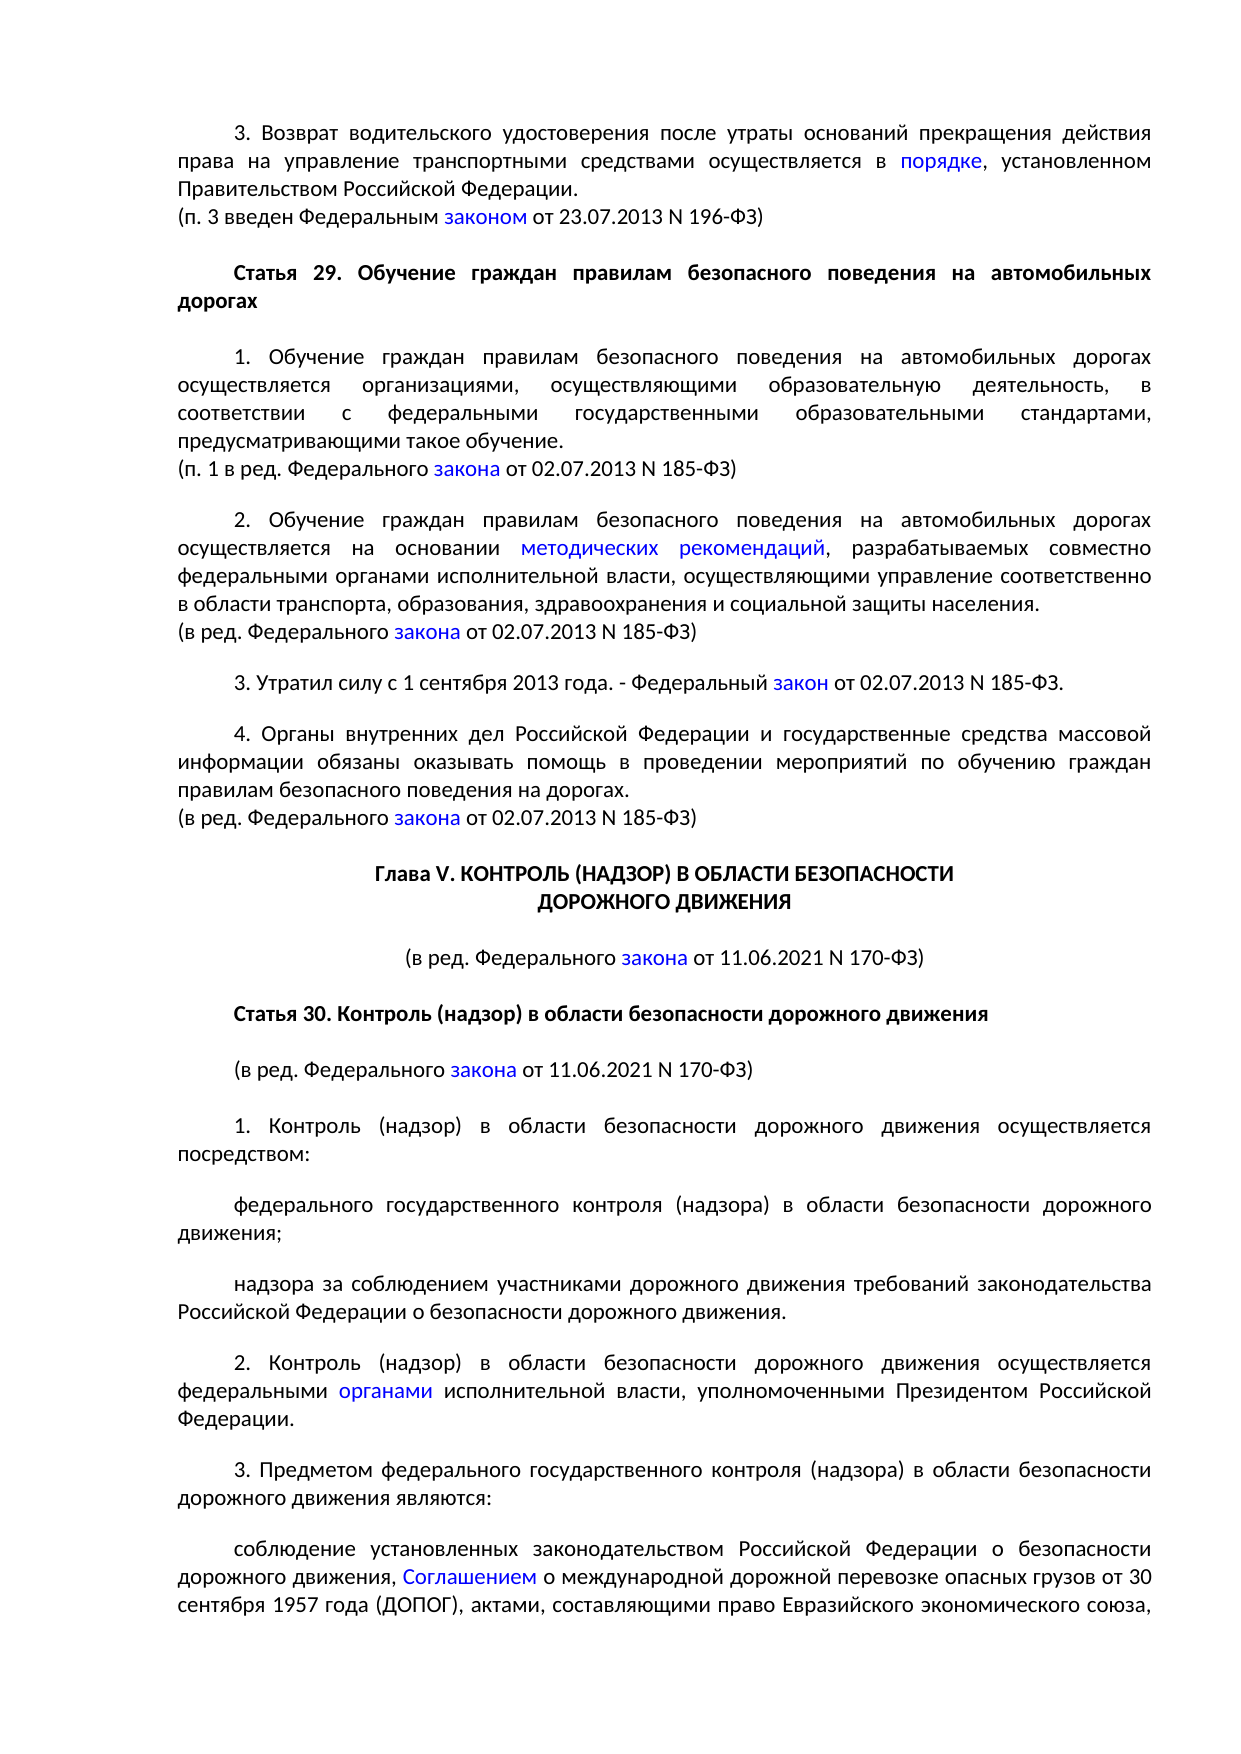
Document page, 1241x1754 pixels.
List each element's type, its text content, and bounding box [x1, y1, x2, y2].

text (п. 1 в ред. Федерального закона от 02.07.2013 N 185-ФЗ) [177, 454, 1152, 482]
title Глава V. КОНТРОЛЬ (НАДЗОР) В ОБЛАСТИ БЕЗОПАСНОСТИ [177, 859, 1152, 887]
text 1. Обучение граждан правилам безопасного поведения на автомобильных дорогах осуществляется организациями, осуществляющими образовательную деятельность, в соответствии с федеральными государственными образовательными стандартами, предусматривающими такое обучение. [177, 342, 1152, 454]
text 4. Органы внутренних дел Российской Федерации и государственные средства массовой информации обязаны оказывать помощь в проведении мероприятий по обучению граждан правилам безопасного поведения на дорогах. [177, 719, 1152, 803]
text (п. 3 введен Федеральным законом от 23.07.2013 N 196-ФЗ) [177, 202, 1152, 230]
text (в ред. Федерального закона от 11.06.2021 N 170-ФЗ) [177, 1056, 1152, 1083]
text 3. Возврат водительского удостоверения после утраты оснований прекращения действия права на управление транспортными средствами осуществляется в порядке, установленном Правительством Российской Федерации. [177, 118, 1152, 202]
title Статья 30. Контроль (надзор) в области безопасности дорожного движения [177, 999, 1152, 1027]
text 2. Контроль (надзор) в области безопасности дорожного движения осуществляется федеральными органами исполнительной власти, уполномоченными Президентом Российской Федерации. [177, 1348, 1152, 1432]
text (в ред. Федерального закона от 11.06.2021 N 170-ФЗ) [177, 943, 1152, 971]
text федерального государственного контроля (надзора) в области безопасности дорожного движения; [177, 1191, 1152, 1247]
text (в ред. Федерального закона от 02.07.2013 N 185-ФЗ) [177, 803, 1152, 831]
text надзора за соблюдением участниками дорожного движения требований законодательства Российской Федерации о безопасности дорожного движения. [177, 1269, 1152, 1326]
text 2. Обучение граждан правилам безопасного поведения на автомобильных дорогах осуществляется на основании методических рекомендаций, разрабатываемых совместно федеральными органами исполнительной власти, осуществляющими управление соответственно в области транспорта, образования, здравоохранения и социальной защиты населения. [177, 505, 1152, 617]
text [177, 1534, 1152, 1618]
text 3. Утратил силу с 1 сентября 2013 года. - Федеральный закон от 02.07.2013 N 185-ФЗ. [177, 668, 1152, 696]
text (в ред. Федерального закона от 02.07.2013 N 185-ФЗ) [177, 617, 1152, 645]
title Статья 29. Обучение граждан правилам безопасного поведения на автомобильных дорогах [177, 258, 1152, 314]
text 3. Предметом федерального государственного контроля (надзора) в области безопасности дорожного движения являются: [177, 1455, 1152, 1511]
title ДОРОЖНОГО ДВИЖЕНИЯ [177, 887, 1152, 915]
text 1. Контроль (надзор) в области безопасности дорожного движения осуществляется посредством: [177, 1112, 1152, 1168]
